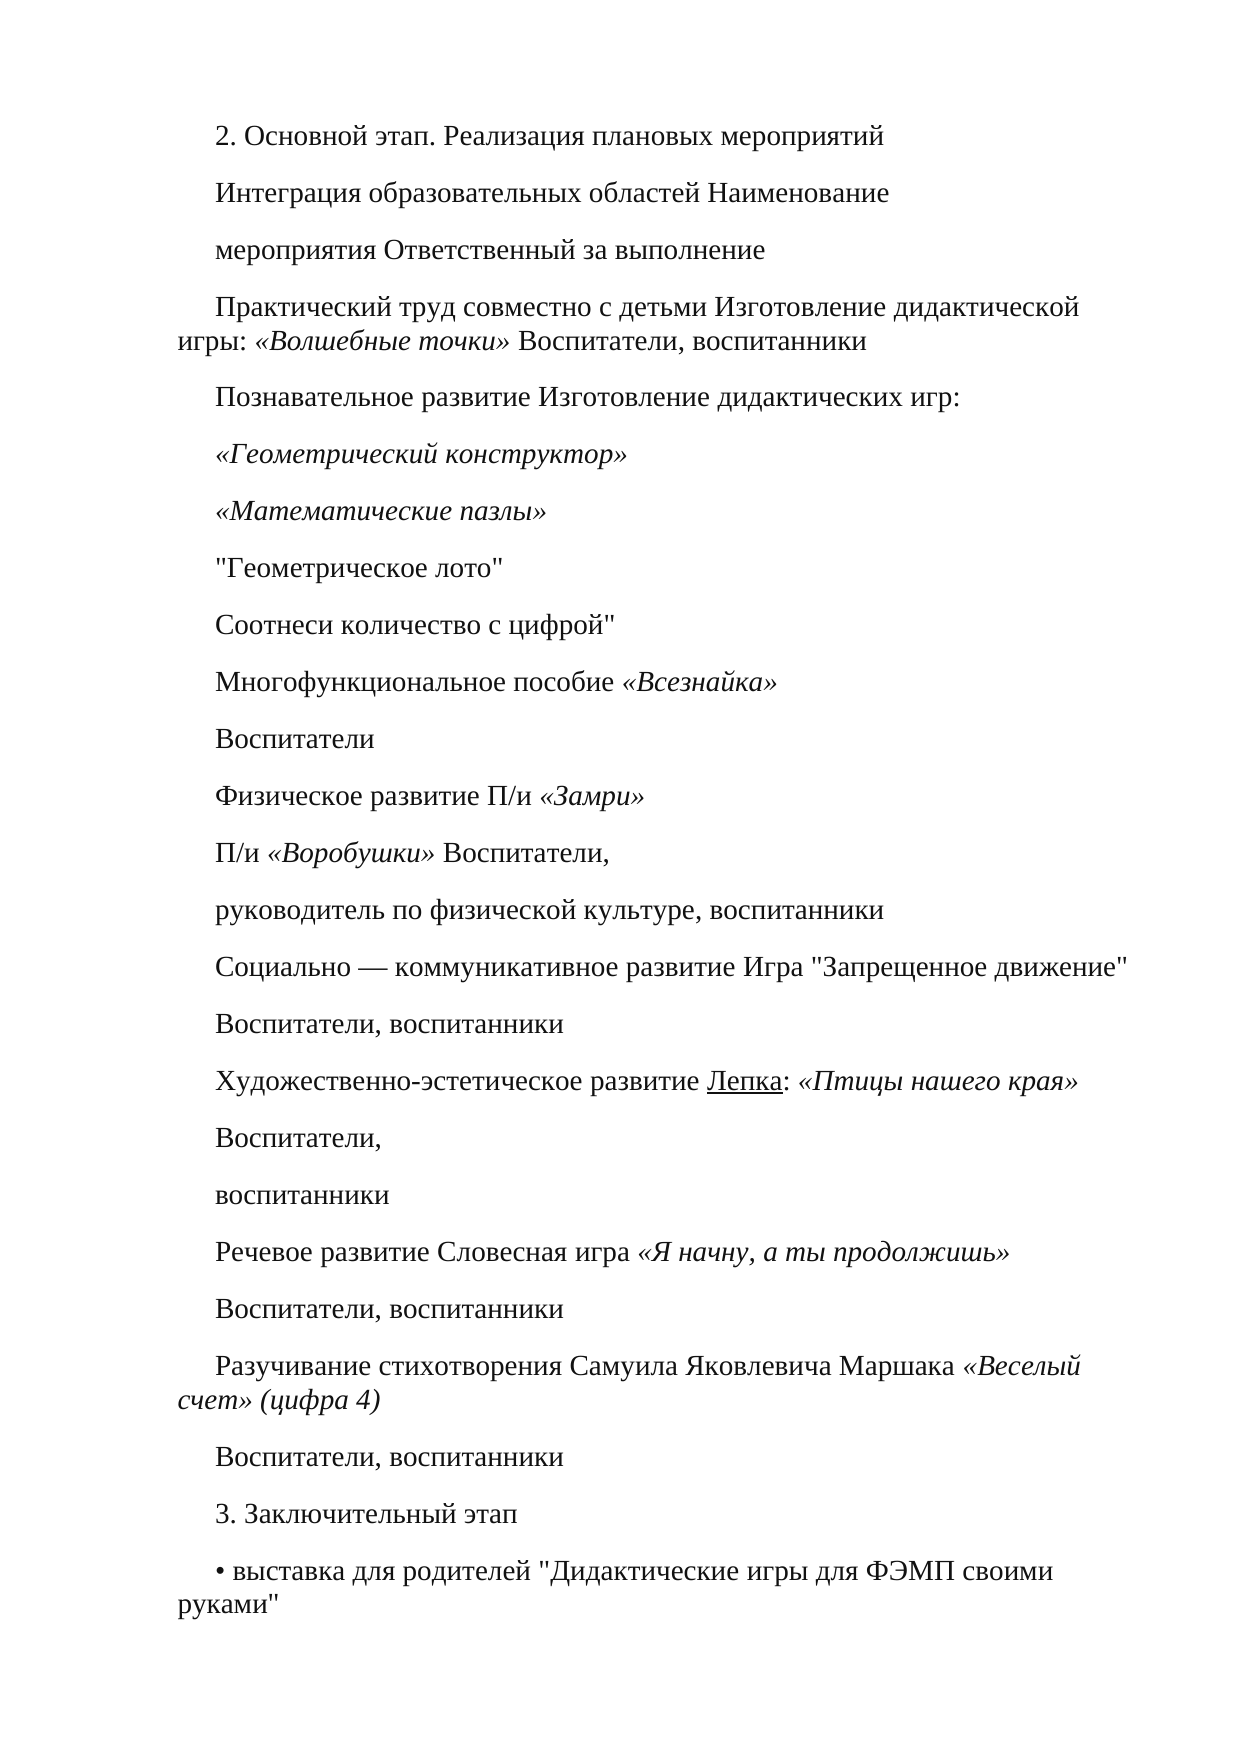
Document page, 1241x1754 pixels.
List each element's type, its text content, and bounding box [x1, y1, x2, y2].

text Речевое развитие Словесная игра «Я начну, а ты продолжишь» [177, 1234, 1152, 1268]
text Многофункциональное пособие «Всезнайка» [177, 664, 1152, 698]
text Воспитатели [177, 721, 1152, 755]
text Воспитатели, воспитанники [177, 1291, 1152, 1325]
text «Математические пазлы» [177, 493, 1152, 527]
text "Геометрическое лото" [177, 551, 1152, 584]
text Соотнеси количество с цифрой" [177, 607, 1152, 641]
text «Геометрический конструктор» [177, 437, 1152, 470]
text Социально — коммуникативное развитие Игра "Запрещенное движение" [177, 949, 1152, 983]
text 2. Основной этап. Реализация плановых мероприятий [177, 118, 1152, 152]
text Воспитатели, воспитанники [177, 1439, 1152, 1472]
text • выставка для родителей "Дидактические игры для ФЭМП своими руками" [177, 1553, 1152, 1620]
text Познавательное развитие Изготовление дидактических игр: [177, 379, 1152, 413]
text Воспитатели, [177, 1120, 1152, 1154]
text руководитель по физической культуре, воспитанники [177, 892, 1152, 926]
text Физическое развитие П/и «Замри» [177, 778, 1152, 812]
text П/и «Воробушки» Воспитатели, [177, 835, 1152, 869]
text Воспитатели, воспитанники [177, 1006, 1152, 1040]
text Практический труд совместно с детьми Изготовление дидактической игры: «Волшебные точки» Воспитатели, воспитанники [177, 289, 1152, 356]
text 3. Заключительный этап [177, 1496, 1152, 1529]
text Художественно-эстетическое развитие Лепка: «Птицы нашего края» [177, 1063, 1152, 1097]
text воспитанники [177, 1177, 1152, 1211]
text Интеграция образовательных областей Наименование [177, 175, 1152, 209]
text Разучивание стихотворения Самуила Яковлевича Маршака «Веселый счет» (цифра 4) [177, 1348, 1152, 1415]
text мероприятия Ответственный за выполнение [177, 232, 1152, 266]
